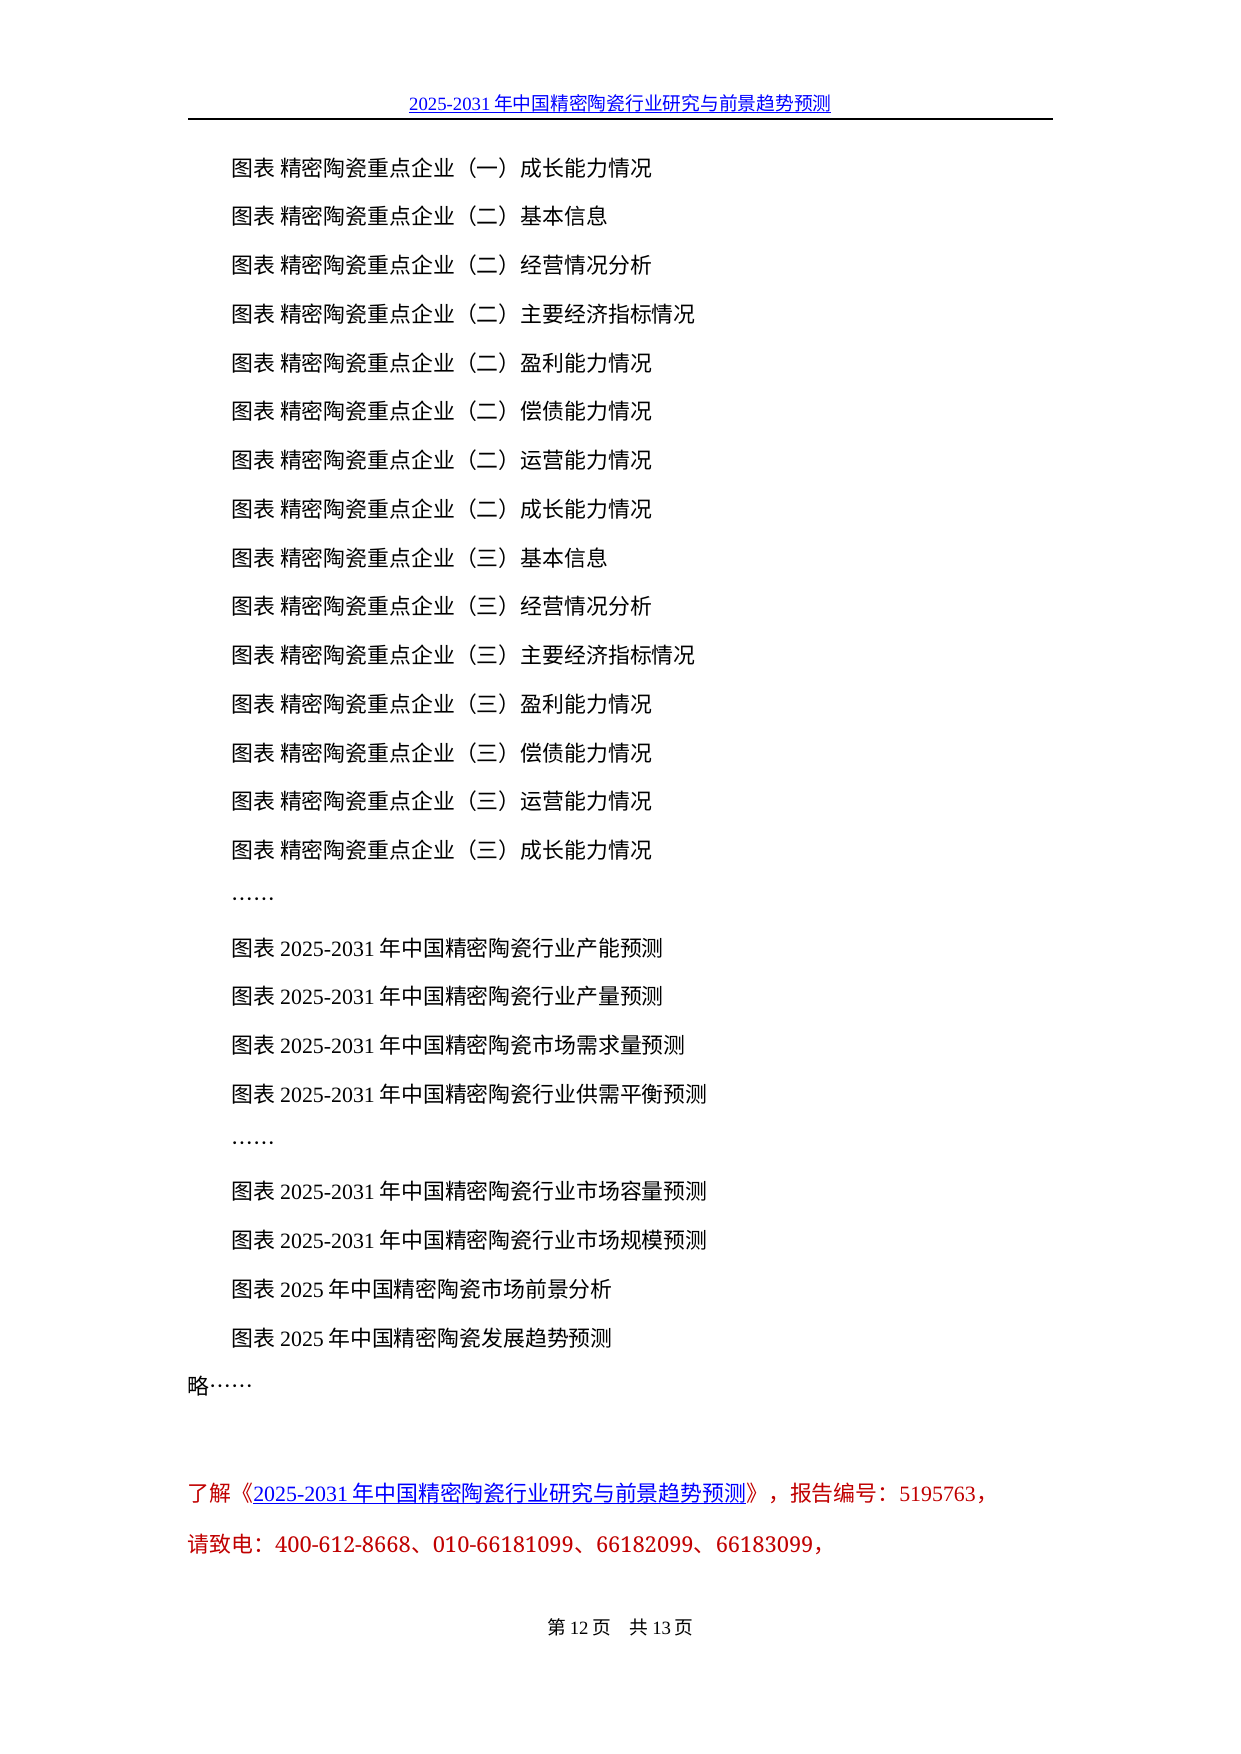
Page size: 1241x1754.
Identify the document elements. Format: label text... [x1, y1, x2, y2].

text 了解《2025-2031年中国精密陶瓷行业研究与前景趋势预测》，报告编号：5195763， [187, 1475, 1053, 1508]
text 请致电：400-612-8668、010-66181099、66182099、66183099， [187, 1527, 1053, 1559]
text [187, 150, 1053, 1401]
